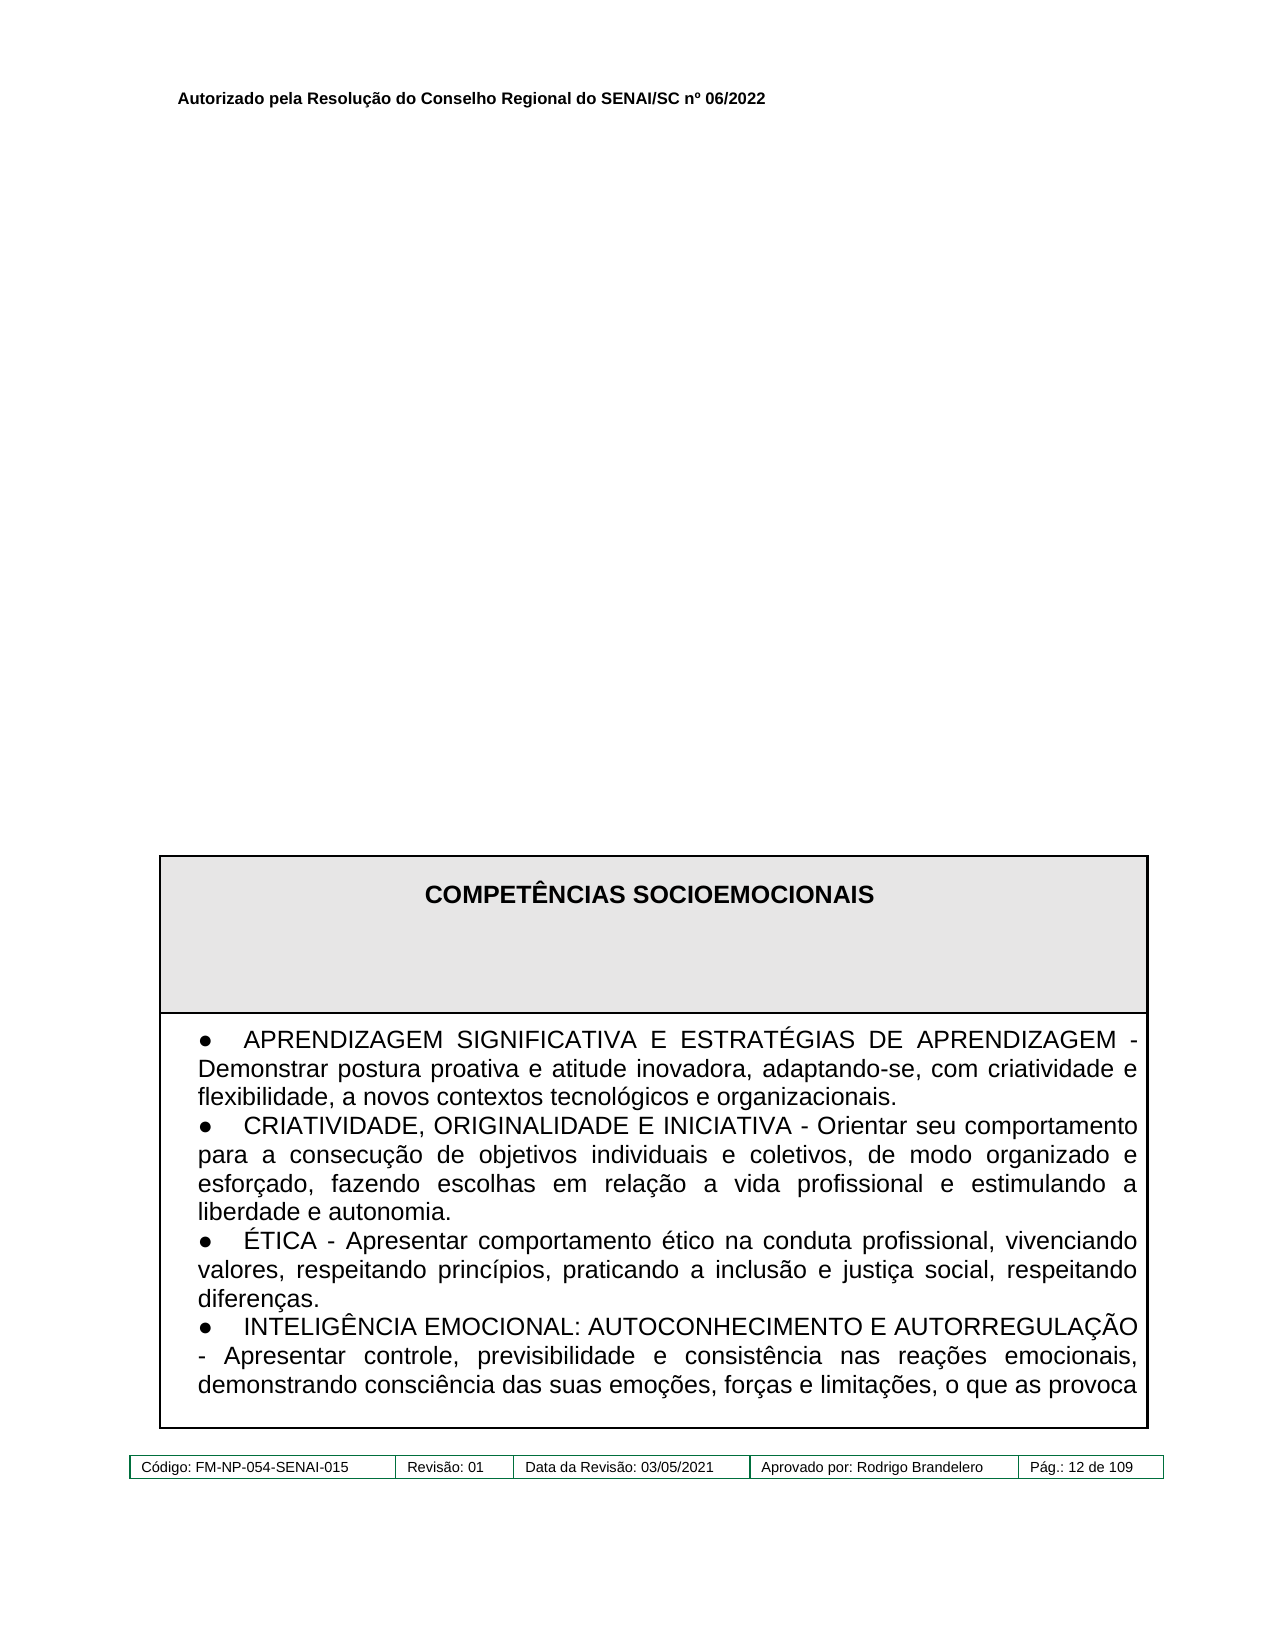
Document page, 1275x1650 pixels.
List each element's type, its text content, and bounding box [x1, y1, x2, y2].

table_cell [161, 1014, 1146, 1427]
table_header COMPETÊNCIAS SOCIOEMOCIONAIS [161, 857, 1146, 1012]
